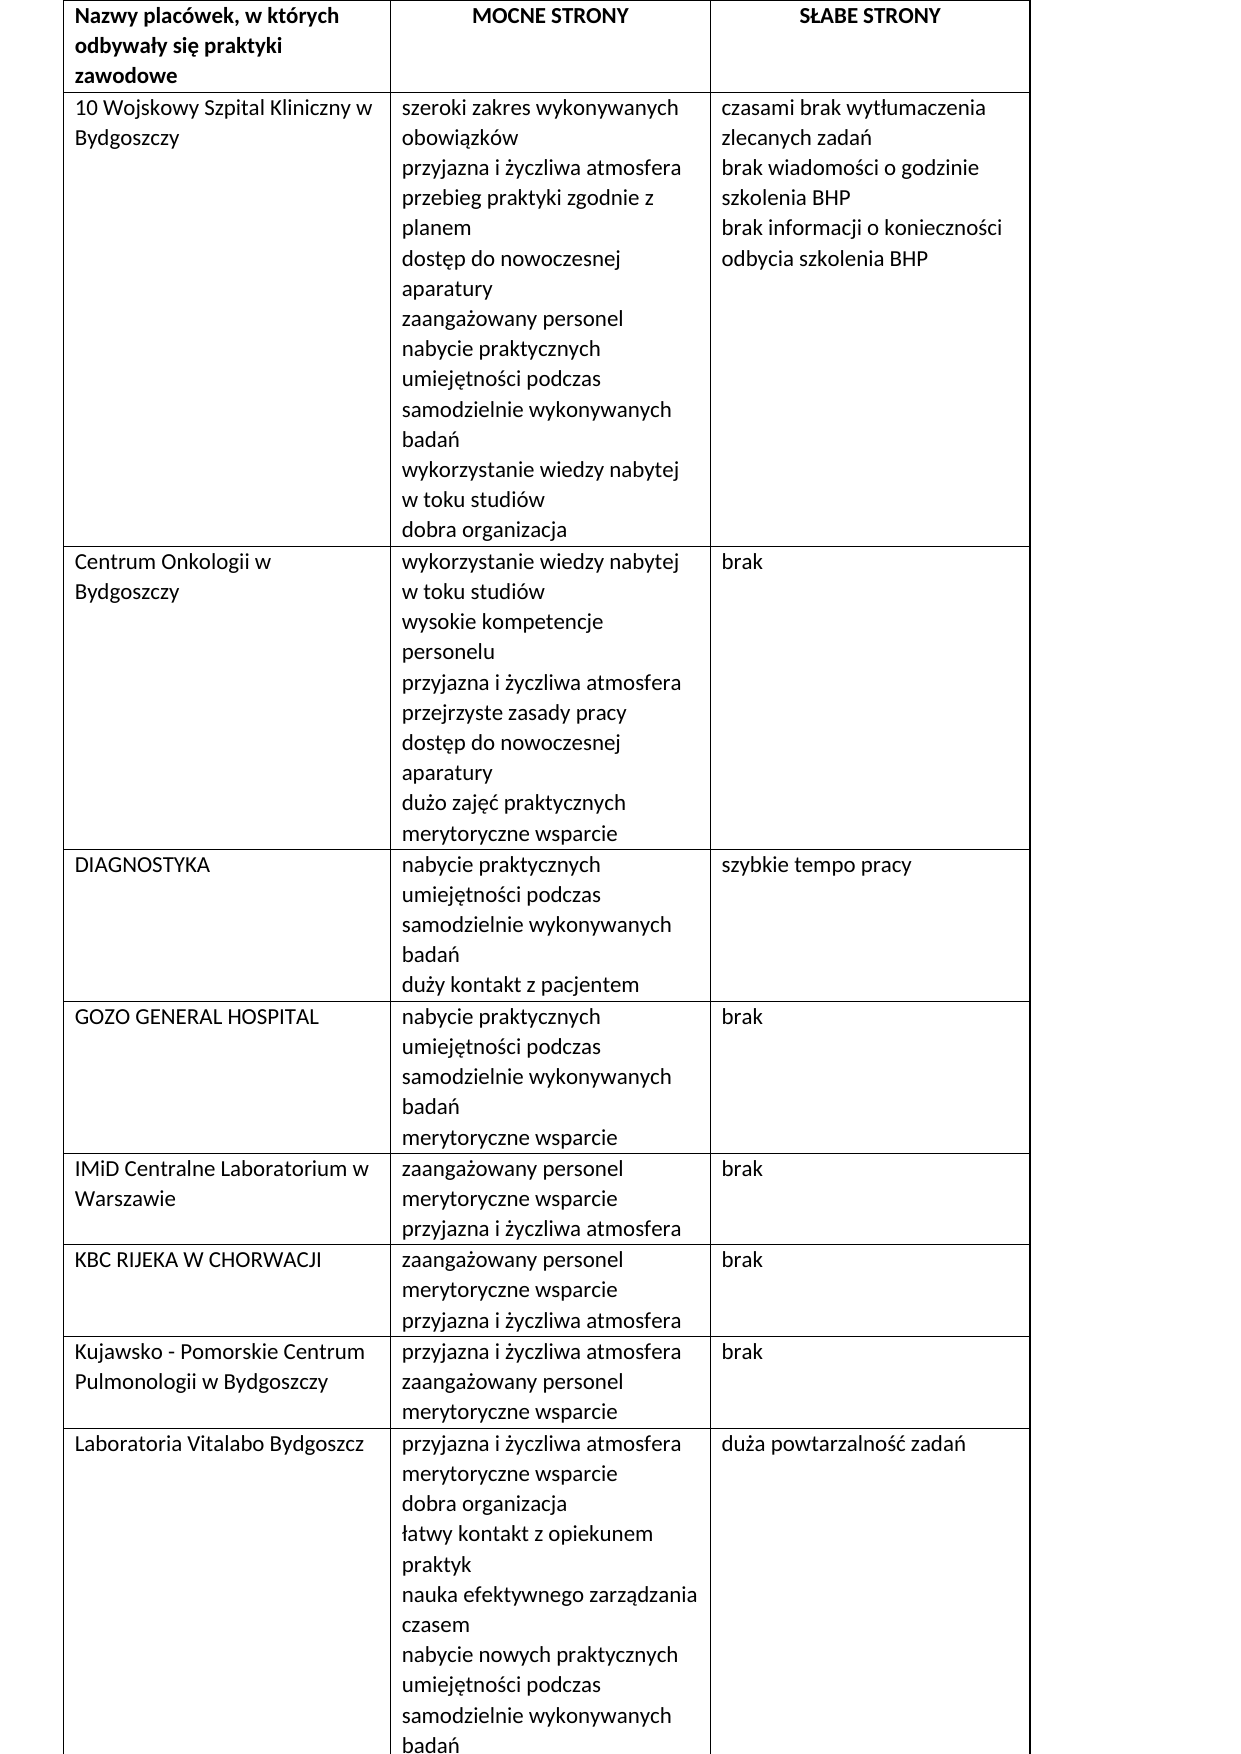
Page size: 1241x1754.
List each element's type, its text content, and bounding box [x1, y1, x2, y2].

table_cell zaangażowany personel merytoryczne wsparcie przyjazna i życzliwa atmosfera [391, 1245, 710, 1336]
table_header MOCNE STRONY [391, 1, 710, 92]
table_cell KBC RIJEKA W CHORWACJI [64, 1245, 390, 1336]
table_cell Kujawsko - Pomorskie Centrum Pulmonologii w Bydgoszczy [64, 1337, 390, 1428]
table_cell szeroki zakres wykonywanych obowiązków przyjazna i życzliwa atmosfera przebieg praktyki zgodnie z planem dostęp do nowoczesnej aparatury zaangażowany personel nabycie praktycznych umiejętności podczas samodzielnie wykonywanych badań wykorzystanie wiedzy nabytej w toku studiów dobra organizacja [391, 93, 710, 546]
table_cell Centrum Onkologii w Bydgoszczy [64, 547, 390, 849]
table_cell brak [711, 1002, 1029, 1153]
table_cell duża powtarzalność zadań [711, 1429, 1029, 1754]
table_header SŁABE STRONY [711, 1, 1029, 92]
table_header Nazwy placówek, w których odbywały się praktyki zawodowe [64, 1, 390, 92]
table_cell szybkie tempo pracy [711, 850, 1029, 1001]
table_cell nabycie praktycznych umiejętności podczas samodzielnie wykonywanych badań duży kontakt z pacjentem [391, 850, 710, 1001]
table_cell przyjazna i życzliwa atmosfera merytoryczne wsparcie dobra organizacja łatwy kontakt z opiekunem praktyk nauka efektywnego zarządzania czasem nabycie nowych praktycznych umiejętności podczas samodzielnie wykonywanych badań przestrzeganie zasad BHP [391, 1429, 710, 1754]
table_cell przyjazna i życzliwa atmosfera zaangażowany personel merytoryczne wsparcie [391, 1337, 710, 1428]
table_cell nabycie praktycznych umiejętności podczas samodzielnie wykonywanych badań merytoryczne wsparcie [391, 1002, 710, 1153]
table_cell zaangażowany personel merytoryczne wsparcie przyjazna i życzliwa atmosfera [391, 1154, 710, 1244]
table_cell DIAGNOSTYKA [64, 850, 390, 1001]
table_cell brak [711, 547, 1029, 849]
table_cell GOZO GENERAL HOSPITAL [64, 1002, 390, 1153]
table_cell czasami brak wytłumaczenia zlecanych zadań brak wiadomości o godzinie szkolenia BHP brak informacji o konieczności odbycia szkolenia BHP [711, 93, 1029, 546]
table_cell IMiD Centralne Laboratorium w Warszawie [64, 1154, 390, 1244]
table_cell wykorzystanie wiedzy nabytej w toku studiów wysokie kompetencje personelu przyjazna i życzliwa atmosfera przejrzyste zasady pracy dostęp do nowoczesnej aparatury dużo zajęć praktycznych merytoryczne wsparcie [391, 547, 710, 849]
table_cell brak [711, 1245, 1029, 1336]
table_cell brak [711, 1337, 1029, 1428]
table_cell Laboratoria Vitalabo Bydgoszcz [64, 1429, 390, 1754]
table_cell 10 Wojskowy Szpital Kliniczny w Bydgoszczy [64, 93, 390, 546]
table_cell brak [711, 1154, 1029, 1244]
